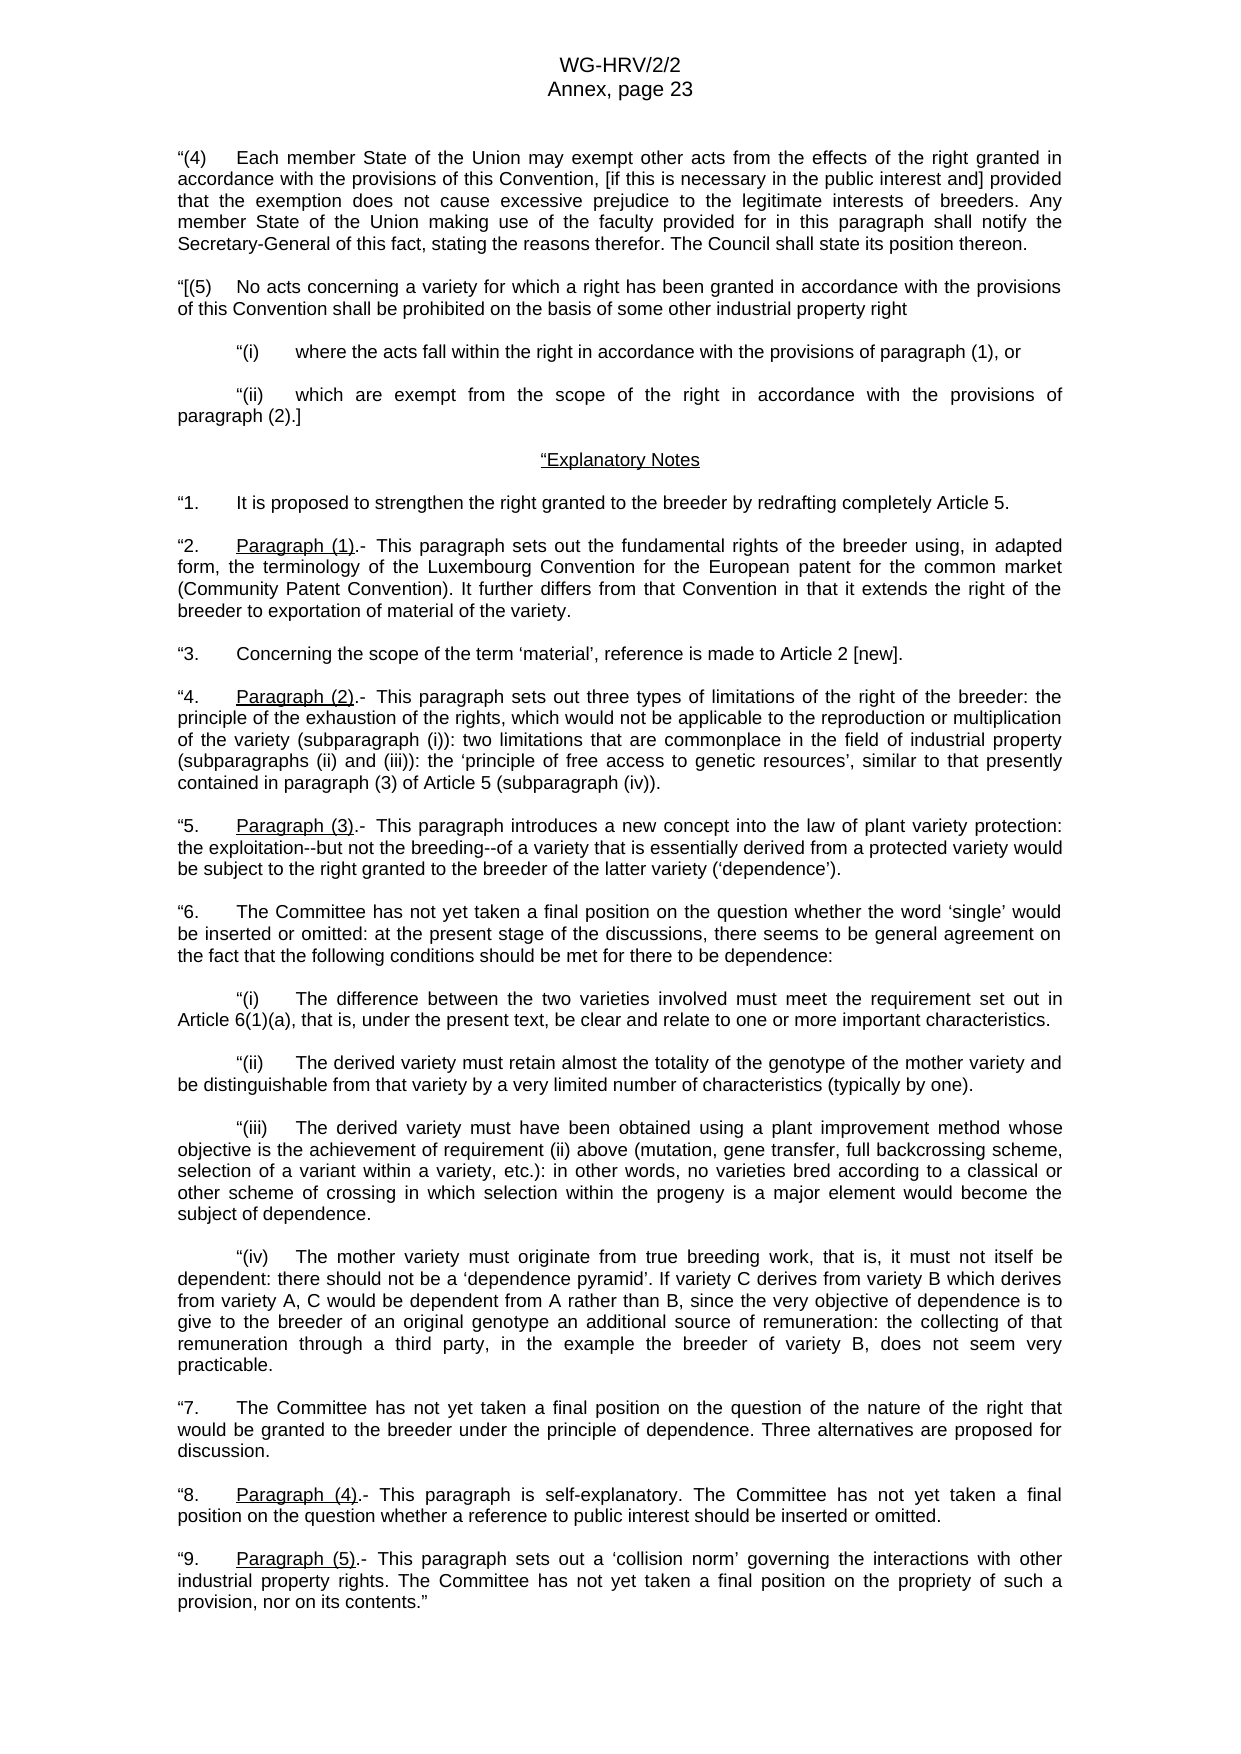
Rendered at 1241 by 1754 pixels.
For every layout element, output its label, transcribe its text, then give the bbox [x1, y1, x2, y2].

text “(iv) The mother variety must originate from true breeding work, that is, it must not itself be dependent: there should not be a ‘dependence pyramid’. If variety C derives from variety B which derives from variety A, C would be dependent from A rather than B, since the very objective of dependence is to give to the breeder of an original genotype an additional source of remuneration: the collecting of that remuneration through a third party, in the example the breeder of variety B, does not seem very practicable. [177, 1246, 1063, 1376]
text “1. It is proposed to strengthen the right granted to the breeder by redrafting completely Article 5. [177, 492, 1063, 513]
text “9. Paragraph (5).- This paragraph sets out a ‘collision norm’ governing the interactions with other industrial property rights. The Committee has not yet taken a final position on the propriety of such a provision, nor on its contents.” [177, 1548, 1063, 1613]
text “(4) Each member State of the Union may exempt other acts from the effects of the right granted in accordance with the provisions of this Convention, [if this is necessary in the public interest and] provided that the exemption does not cause excessive prejudice to the legitimate interests of breeders. Any member State of the Union making use of the faculty provided for in this paragraph shall notify the Secretary-General of this fact, stating the reasons therefor. The Council shall state its position thereon. [177, 147, 1063, 254]
text “Explanatory Notes [177, 448, 1063, 470]
text “(ii) The derived variety must retain almost the totality of the genotype of the mother variety and be distinguishable from that variety by a very limited number of characteristics (typically by one). [177, 1052, 1063, 1095]
text “3. Concerning the scope of the term ‘material’, reference is made to Article 2 [new]. [177, 642, 1063, 664]
text “(i) The difference between the two varieties involved must meet the requirement set out in Article 6(1)(a), that is, under the present text, be clear and relate to one or more important characteristics. [177, 987, 1063, 1031]
text “7. The Committee has not yet taken a final position on the question of the nature of the right that would be granted to the breeder under the principle of dependence. Three alternatives are proposed for discussion. [177, 1397, 1063, 1462]
text “(i) where the acts fall within the right in accordance with the provisions of paragraph (1), or [177, 341, 1063, 362]
text “(ii) which are exempt from the scope of the right in accordance with the provisions of paragraph (2).] [177, 384, 1063, 427]
text “(iii) The derived variety must have been obtained using a plant improvement method whose objective is the achievement of requirement (ii) above (mutation, gene transfer, full backcrossing scheme, selection of a variant within a variety, etc.): in other words, no varieties bred according to a classical or other scheme of crossing in which selection within the progeny is a major element would become the subject of dependence. [177, 1117, 1063, 1225]
text “2. Paragraph (1).- This paragraph sets out the fundamental rights of the breeder using, in adapted form, the terminology of the Luxembourg Convention for the European patent for the common market (Community Patent Convention). It further differs from that Convention in that it extends the right of the breeder to exportation of material of the variety. [177, 535, 1063, 621]
text “[(5) No acts concerning a variety for which a right has been granted in accordance with the provisions of this Convention shall be prohibited on the basis of some other industrial property right [177, 276, 1063, 319]
text “4. Paragraph (2).- This paragraph sets out three types of limitations of the right of the breeder: the principle of the exhaustion of the rights, which would not be applicable to the reproduction or multiplication of the variety (subparagraph (i)): two limitations that are commonplace in the field of industrial property (subparagraphs (ii) and (iii)): the ‘principle of free access to genetic resources’, similar to that presently contained in paragraph (3) of Article 5 (subparagraph (iv)). [177, 686, 1063, 793]
text “6. The Committee has not yet taken a final position on the question whether the word ‘single’ would be inserted or omitted: at the present stage of the discussions, there seems to be general agreement on the fact that the following conditions should be met for there to be dependence: [177, 901, 1063, 966]
text “8. Paragraph (4).- This paragraph is self-explanatory. The Committee has not yet taken a final position on the question whether a reference to public interest should be inserted or omitted. [177, 1483, 1063, 1527]
text “5. Paragraph (3).- This paragraph introduces a new concept into the law of plant variety protection: the exploitation--but not the breeding--of a variety that is essentially derived from a protected variety would be subject to the right granted to the breeder of the latter variety (‘dependence’). [177, 815, 1063, 880]
